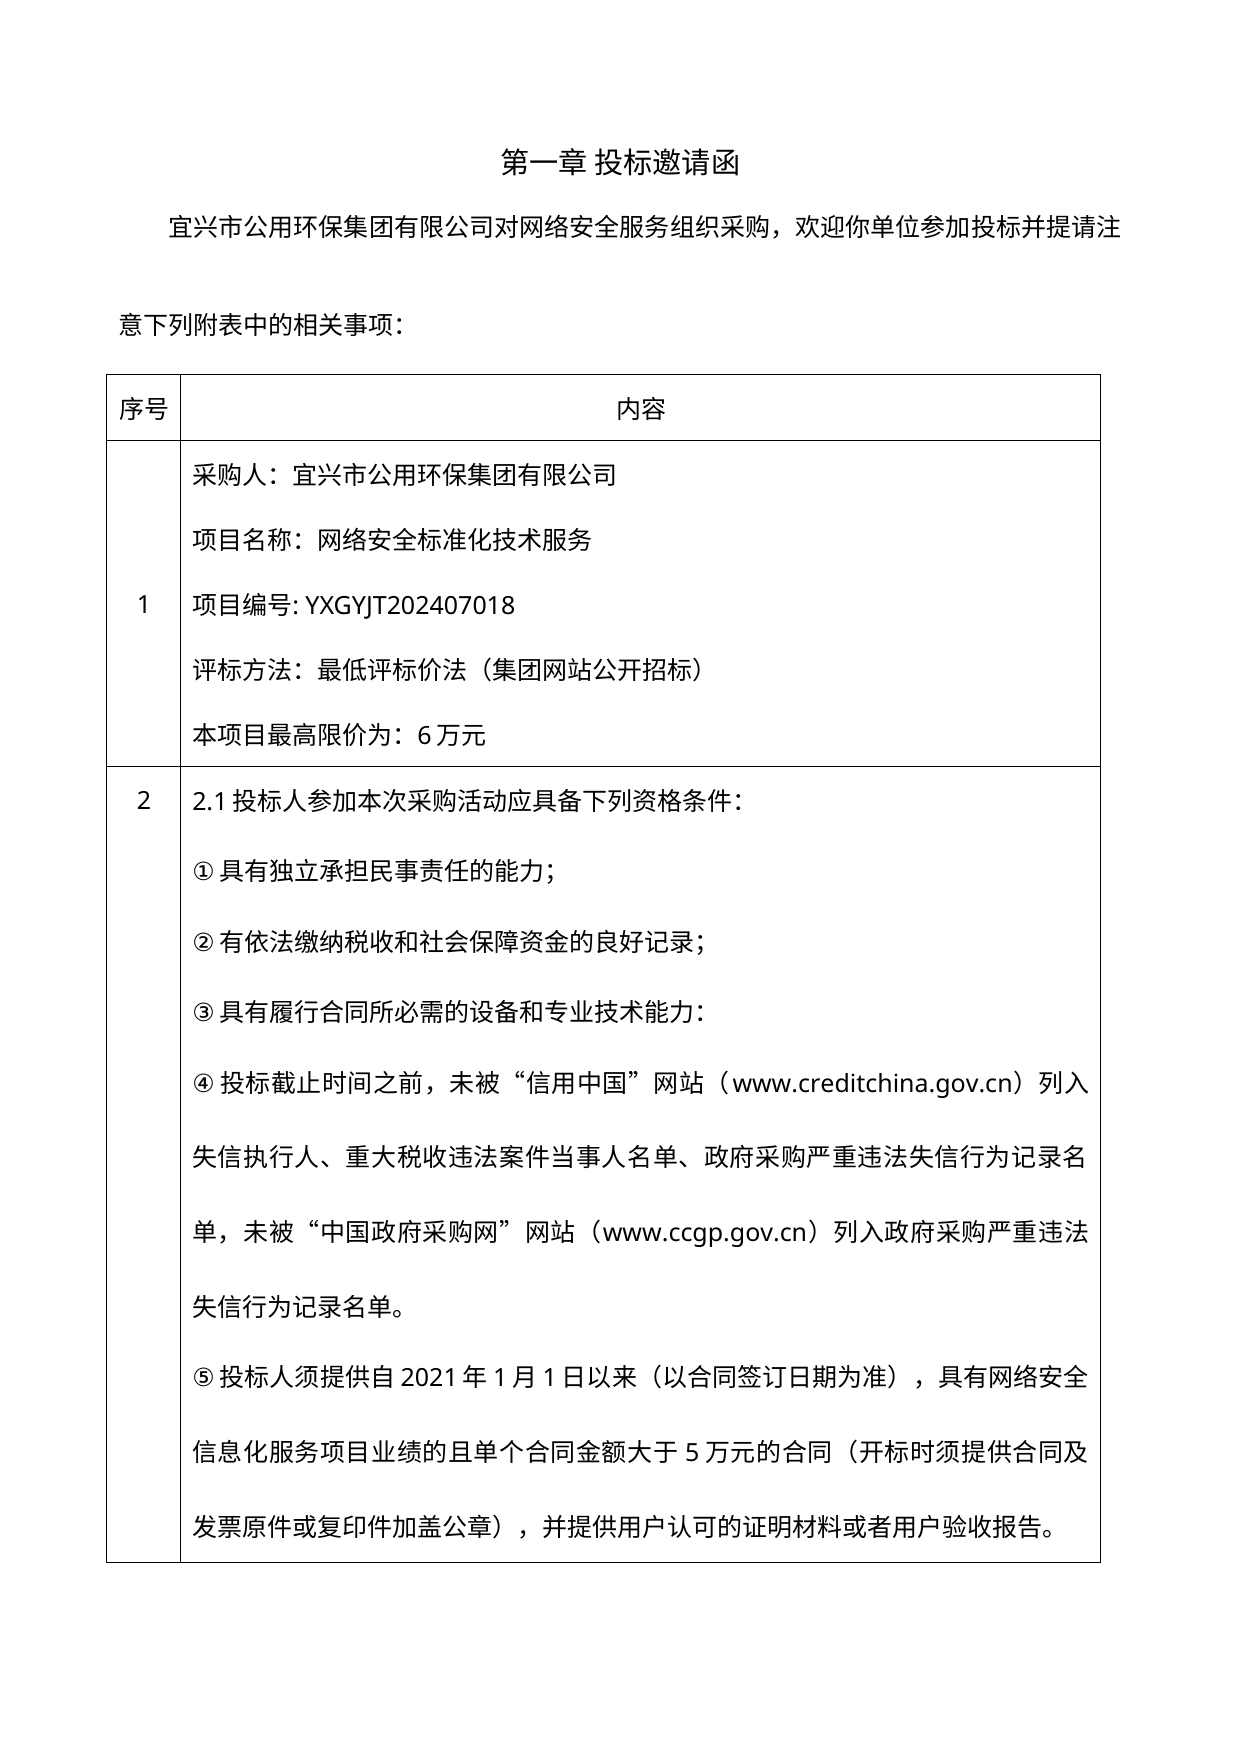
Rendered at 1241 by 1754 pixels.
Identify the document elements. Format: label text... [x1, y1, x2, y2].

text 宜兴市公用环保集团有限公司对网络安全服务组织采购，欢迎你单位参加投标并提请注意下列附表中的相关事项： [118, 193, 1122, 356]
text 第一章 投标邀请函 [118, 128, 1122, 193]
table_cell 采购人：宜兴市公用环保集团有限公司 项目名称：网络安全标准化技术服务 项目编号: YXGYJT202407018 评标方法：最低评标价法（集团网站公开招标） 本项目最高限价为：6万元 [181, 441, 1100, 766]
table_header 序号 [107, 375, 180, 440]
table_header 内容 [181, 375, 1100, 440]
table_cell 1 [107, 441, 180, 766]
table_cell 2 [107, 767, 180, 1562]
table_cell 2.1投标人参加本次采购活动应具备下列资格条件： ①具有独立承担民事责任的能力； ②有依法缴纳税收和社会保障资金的良好记录； ③具有履行合同所必需的设备和专业技术能力： ④投标截止时间之前，未被“信用中国”网站（www.creditchina.gov.cn）列入失信执行人、重大税收违法案件当事人名单、政府采购严重违法失信行为记录名单，未被“中国政府采购网”网站（www.ccgp.gov.cn）列入政府采购严重违法失信行为记录名单。 ⑤投标人须提供自2021年1月1日以来（以合同签订日期为准），具有网络安全信息化服务项目业绩的且单个合同金额大于5万元的合同（开标时须提供合同及发票原件或复印件加盖公章），并提供用户认可的证明材料或者用户验收报告。 [181, 767, 1100, 1562]
